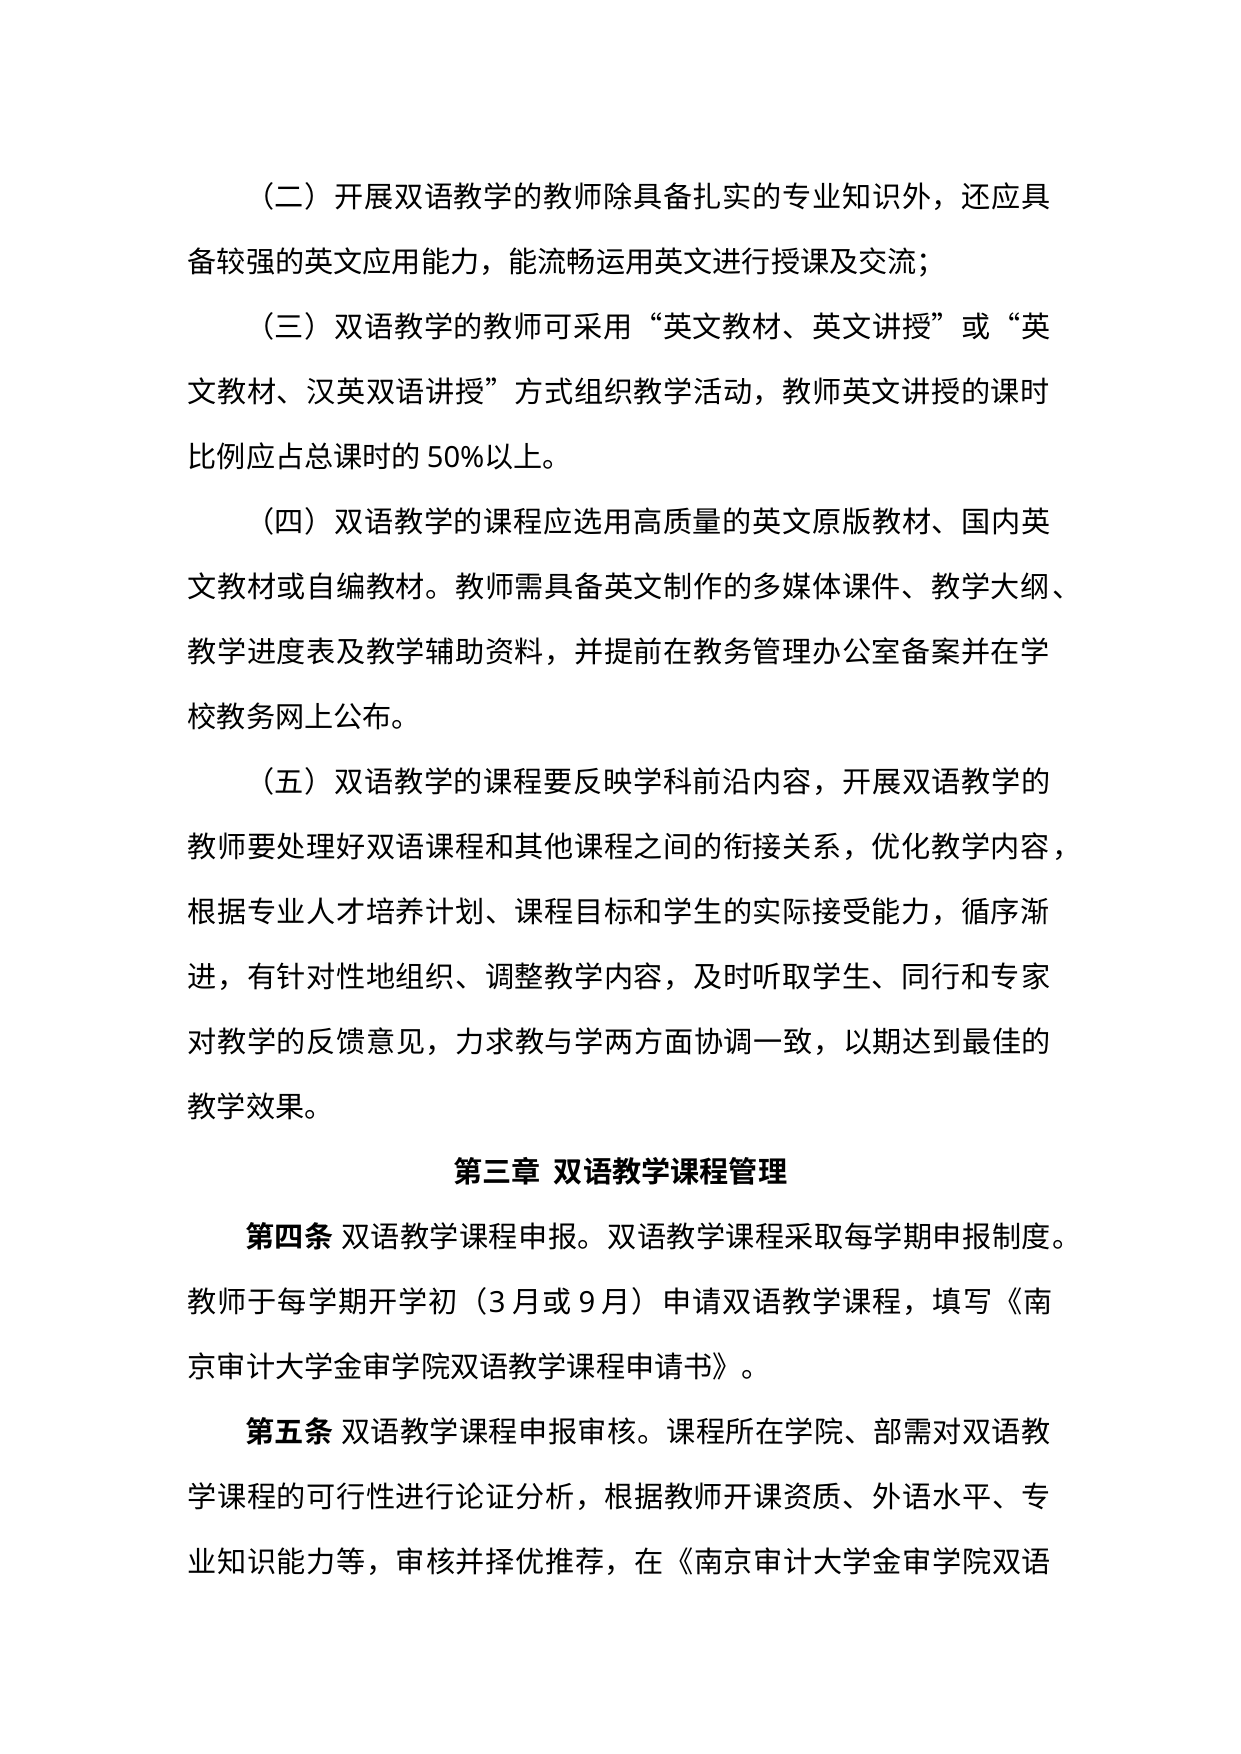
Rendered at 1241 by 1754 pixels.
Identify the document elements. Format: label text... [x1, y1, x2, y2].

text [187, 1397, 1053, 1592]
text （五）双语教学的课程要反映学科前沿内容，开展双语教学的教师要处理好双语课程和其他课程之间的衔接关系，优化教学内容，根据专业人才培养计划、课程目标和学生的实际接受能力，循序渐进，有针对性地组织、调整教学内容，及时听取学生、同行和专家对教学的反馈意见，力求教与学两方面协调一致，以期达到最佳的教学效果。 [187, 747, 1053, 1137]
text （四）双语教学的课程应选用高质量的英文原版教材、国内英文教材或自编教材。教师需具备英文制作的多媒体课件、教学大纲、教学进度表及教学辅助资料，并提前在教务管理办公室备案并在学校教务网上公布。 [187, 487, 1053, 747]
text 第四条 双语教学课程申报。双语教学课程采取每学期申报制度。教师于每学期开学初（3月或9月）申请双语教学课程，填写《南京审计大学金审学院双语教学课程申请书》。 [187, 1202, 1053, 1397]
text 第三章 双语教学课程管理 [187, 1137, 1053, 1202]
text （三）双语教学的教师可采用“英文教材、英文讲授”或“英文教材、汉英双语讲授”方式组织教学活动，教师英文讲授的课时比例应占总课时的50%以上。 [187, 292, 1053, 487]
text （二）开展双语教学的教师除具备扎实的专业知识外，还应具备较强的英文应用能力，能流畅运用英文进行授课及交流； [187, 162, 1053, 292]
